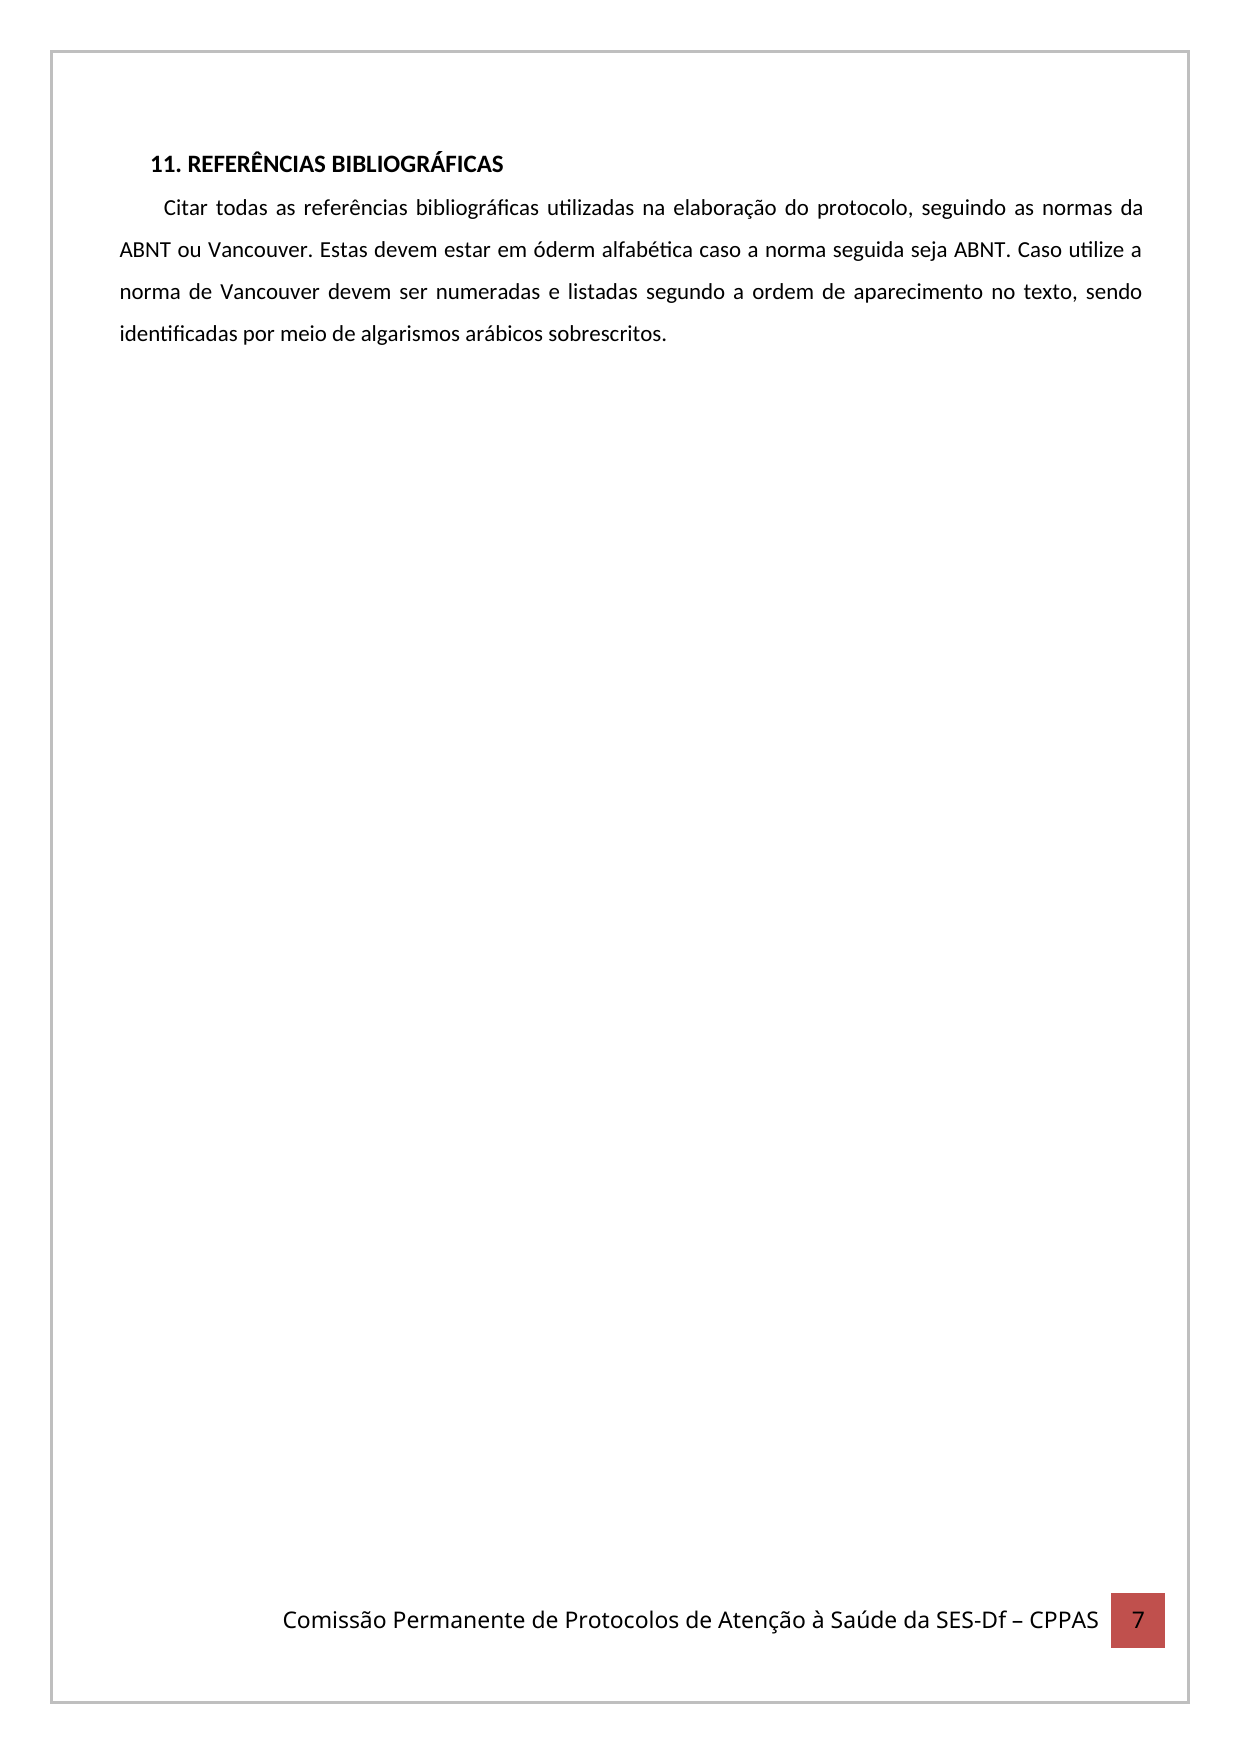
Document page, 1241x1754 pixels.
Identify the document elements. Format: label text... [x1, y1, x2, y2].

text Citar todas as referências bibliográficas utilizadas na elaboração do protocolo, seguindo as normas da ABNT ou Vancouver. Estas devem estar em óderm alfabética caso a norma seguida seja ABNT. Caso utilize a norma de Vancouver devem ser numeradas e listadas segundo a ordem de aparecimento no texto, sendo identificadas por meio de algarismos arábicos sobrescritos. [119, 193, 1145, 347]
subtitle Referências Bibliográficas [150, 148, 1165, 178]
